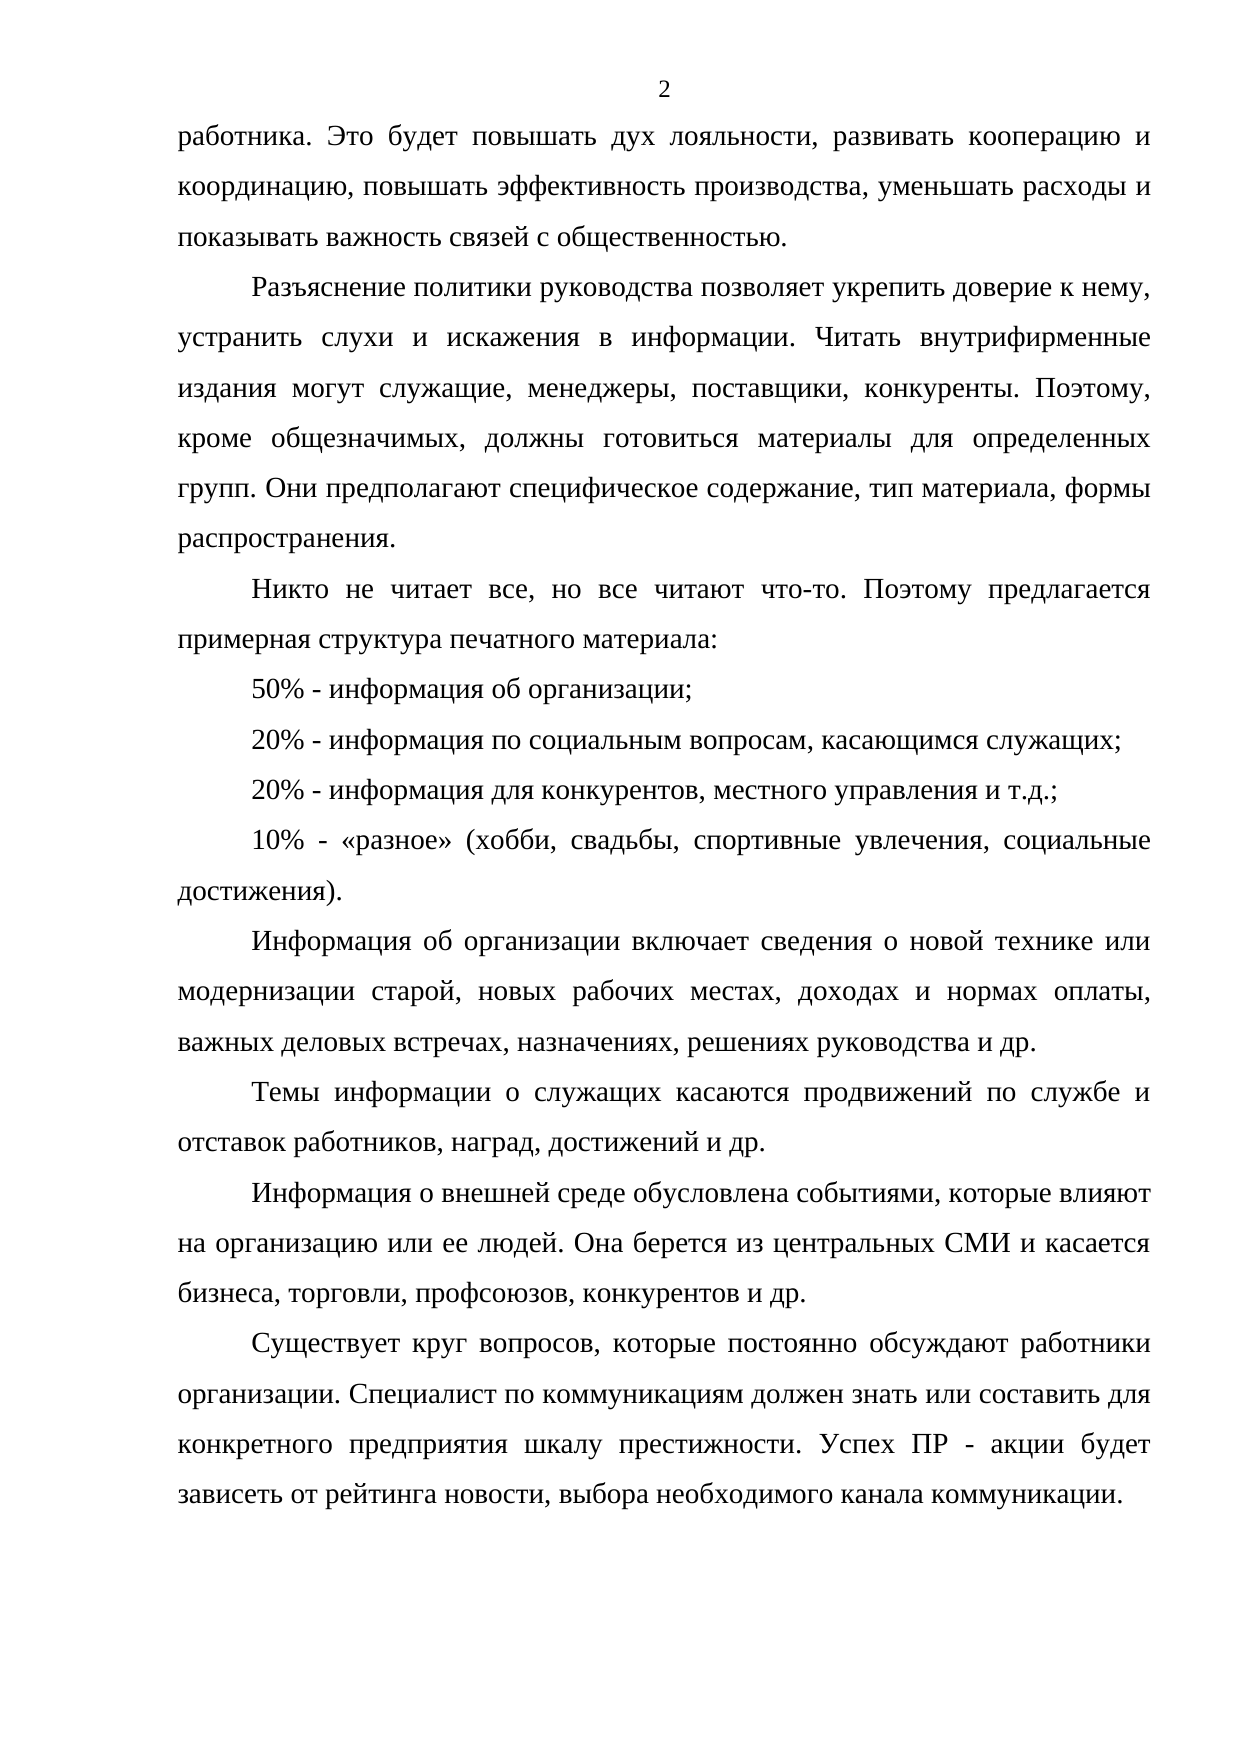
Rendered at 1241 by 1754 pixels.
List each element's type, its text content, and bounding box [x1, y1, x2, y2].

text 20% - информация по социальным вопросам, касающимся служащих; [177, 722, 1152, 755]
text Разъяснение политики руководства позволяет укрепить доверие к нему, устранить слухи и искажения в информации. Читать внутрифирменные издания могут служащие, менеджеры, поставщики, конкуренты. Поэтому, кроме общезначимых, должны готовиться материалы для определенных групп. Они предполагают специфическое содержание, тип материала, формы распространения. [177, 269, 1152, 554]
text 10% - «разное» (хобби, свадьбы, спортивные увлечения, социальные достижения). [177, 822, 1152, 906]
text Информация об организации включает сведения о новой технике или модернизации старой, новых рабочих местах, доходах и нормах оплаты, важных деловых встречах, назначениях, решениях руководства и др. [177, 923, 1152, 1057]
text Информация о внешней среде обусловлена событиями, которые влияют на организацию или ее людей. Она берется из центральных СМИ и касается бизнеса, торговли, профсоюзов, конкурентов и др. [177, 1175, 1152, 1309]
text Темы информации о служащих касаются продвижений по службе и отставок работников, наград, достижений и др. [177, 1074, 1152, 1158]
text 50% - информация об организации; [177, 672, 1152, 705]
text 20% - информация для конкурентов, местного управления и т.д.; [177, 772, 1152, 806]
text Существует круг вопросов, которые постоянно обсуждают работники организации. Специалист по коммуникациям должен знать или составить для конкретного предприятия шкалу престижности. Успех ПР - акции будет зависеть от рейтинга новости, выбора необходимого канала коммуникации. [177, 1326, 1152, 1510]
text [177, 118, 1152, 252]
text Никто не читает все, но все читают что-то. Поэтому предлагается примерная структура печатного материала: [177, 571, 1152, 655]
